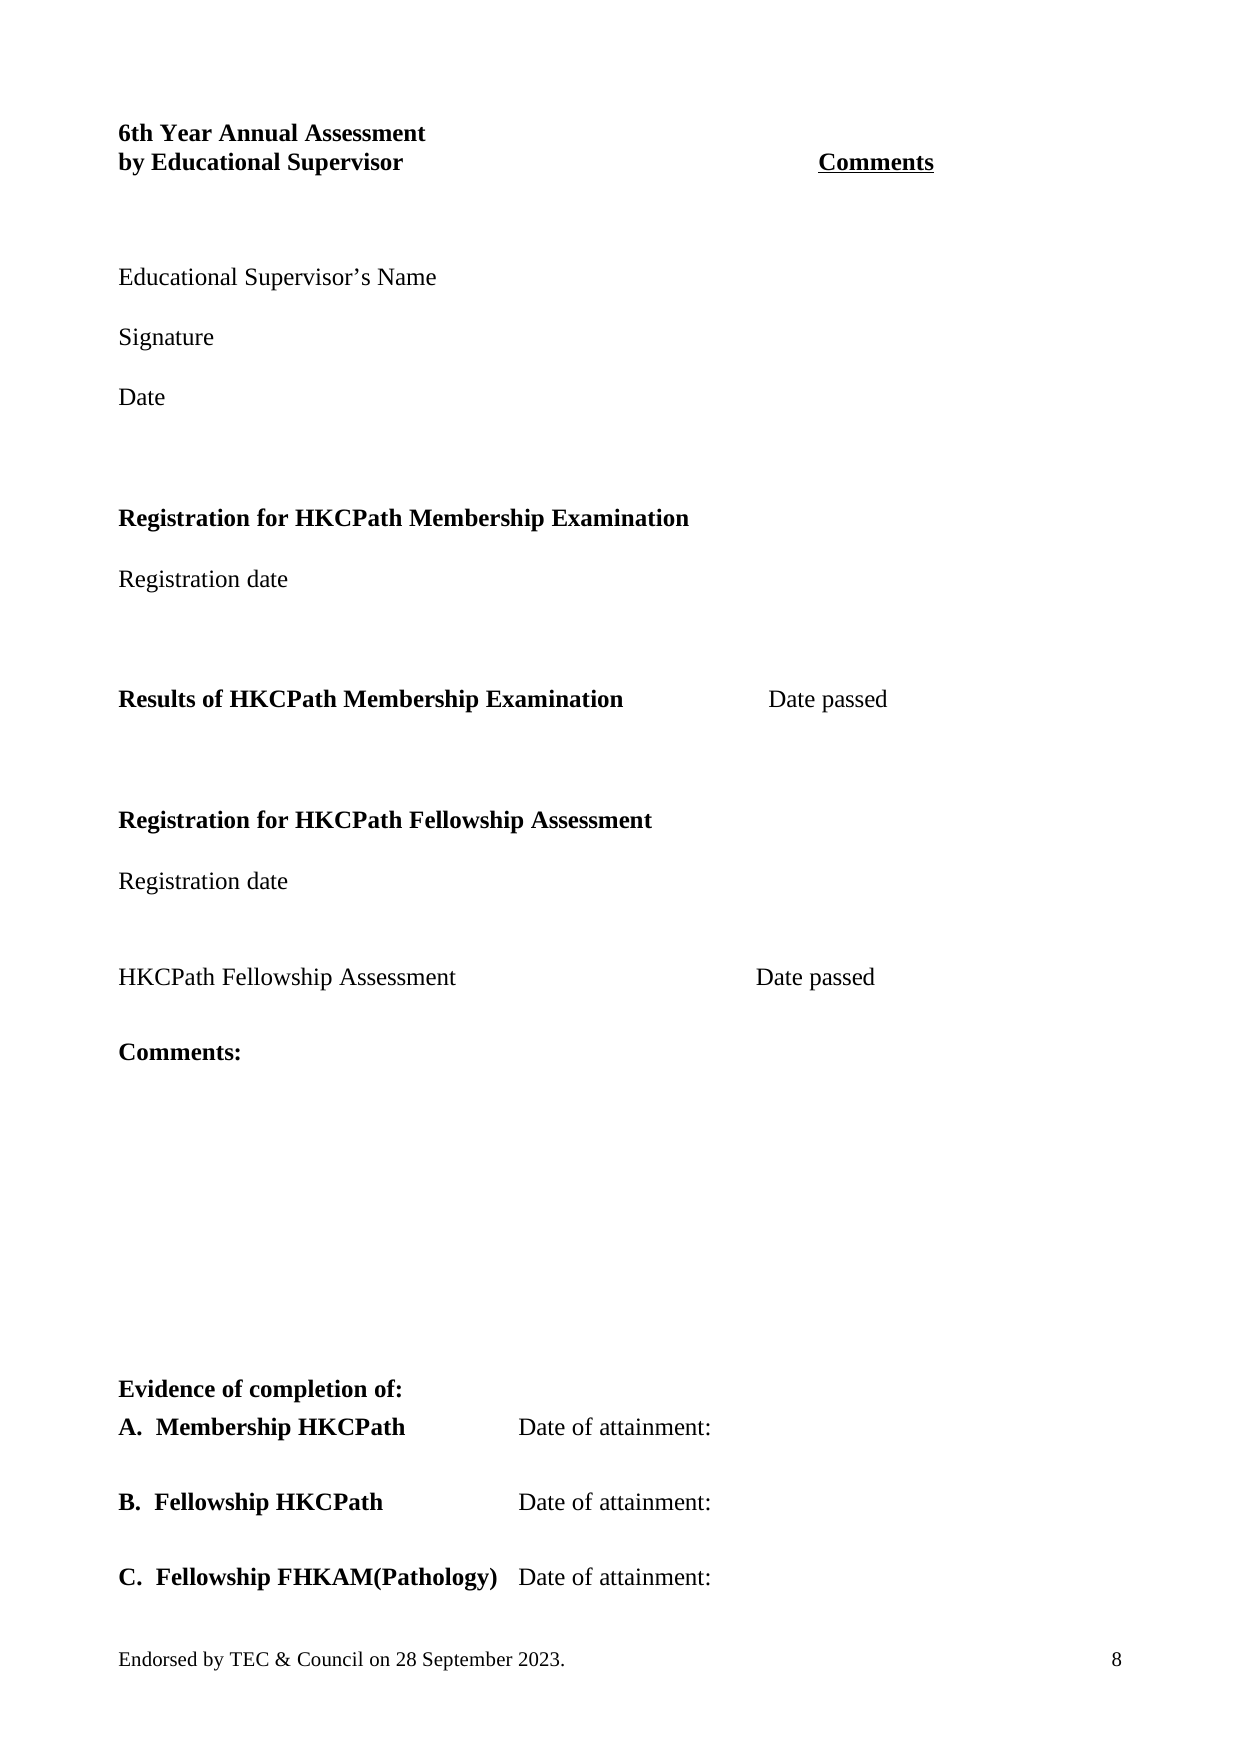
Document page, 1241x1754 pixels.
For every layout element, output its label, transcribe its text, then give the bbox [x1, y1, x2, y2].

text C. Fellowship FHKAM(Pathology) Date of attainment: [118, 1553, 1122, 1591]
text Educational Supervisor’s Name [118, 237, 1122, 297]
text Registration for HKCPath Fellowship Assessment [118, 780, 1122, 841]
text HKCPath Fellowship Assessment Date passed [118, 962, 1122, 991]
text Evidence of completion of: [118, 1366, 1122, 1403]
text B. Fellowship HKCPath Date of attainment: [118, 1478, 1122, 1516]
text Signature [118, 297, 1122, 357]
text by Educational Supervisor Comments [118, 147, 1122, 176]
text Registration date [118, 841, 1122, 901]
text Comments: [118, 1028, 1122, 1066]
text Date [118, 357, 1122, 418]
text Registration date [118, 539, 1122, 599]
text Registration for HKCPath Membership Examination [118, 478, 1122, 539]
text 6th Year Annual Assessment [118, 118, 1122, 147]
text A. Membership HKCPath Date of attainment: [118, 1403, 1122, 1441]
text Results of HKCPath Membership Examination Date passed [118, 659, 1122, 720]
